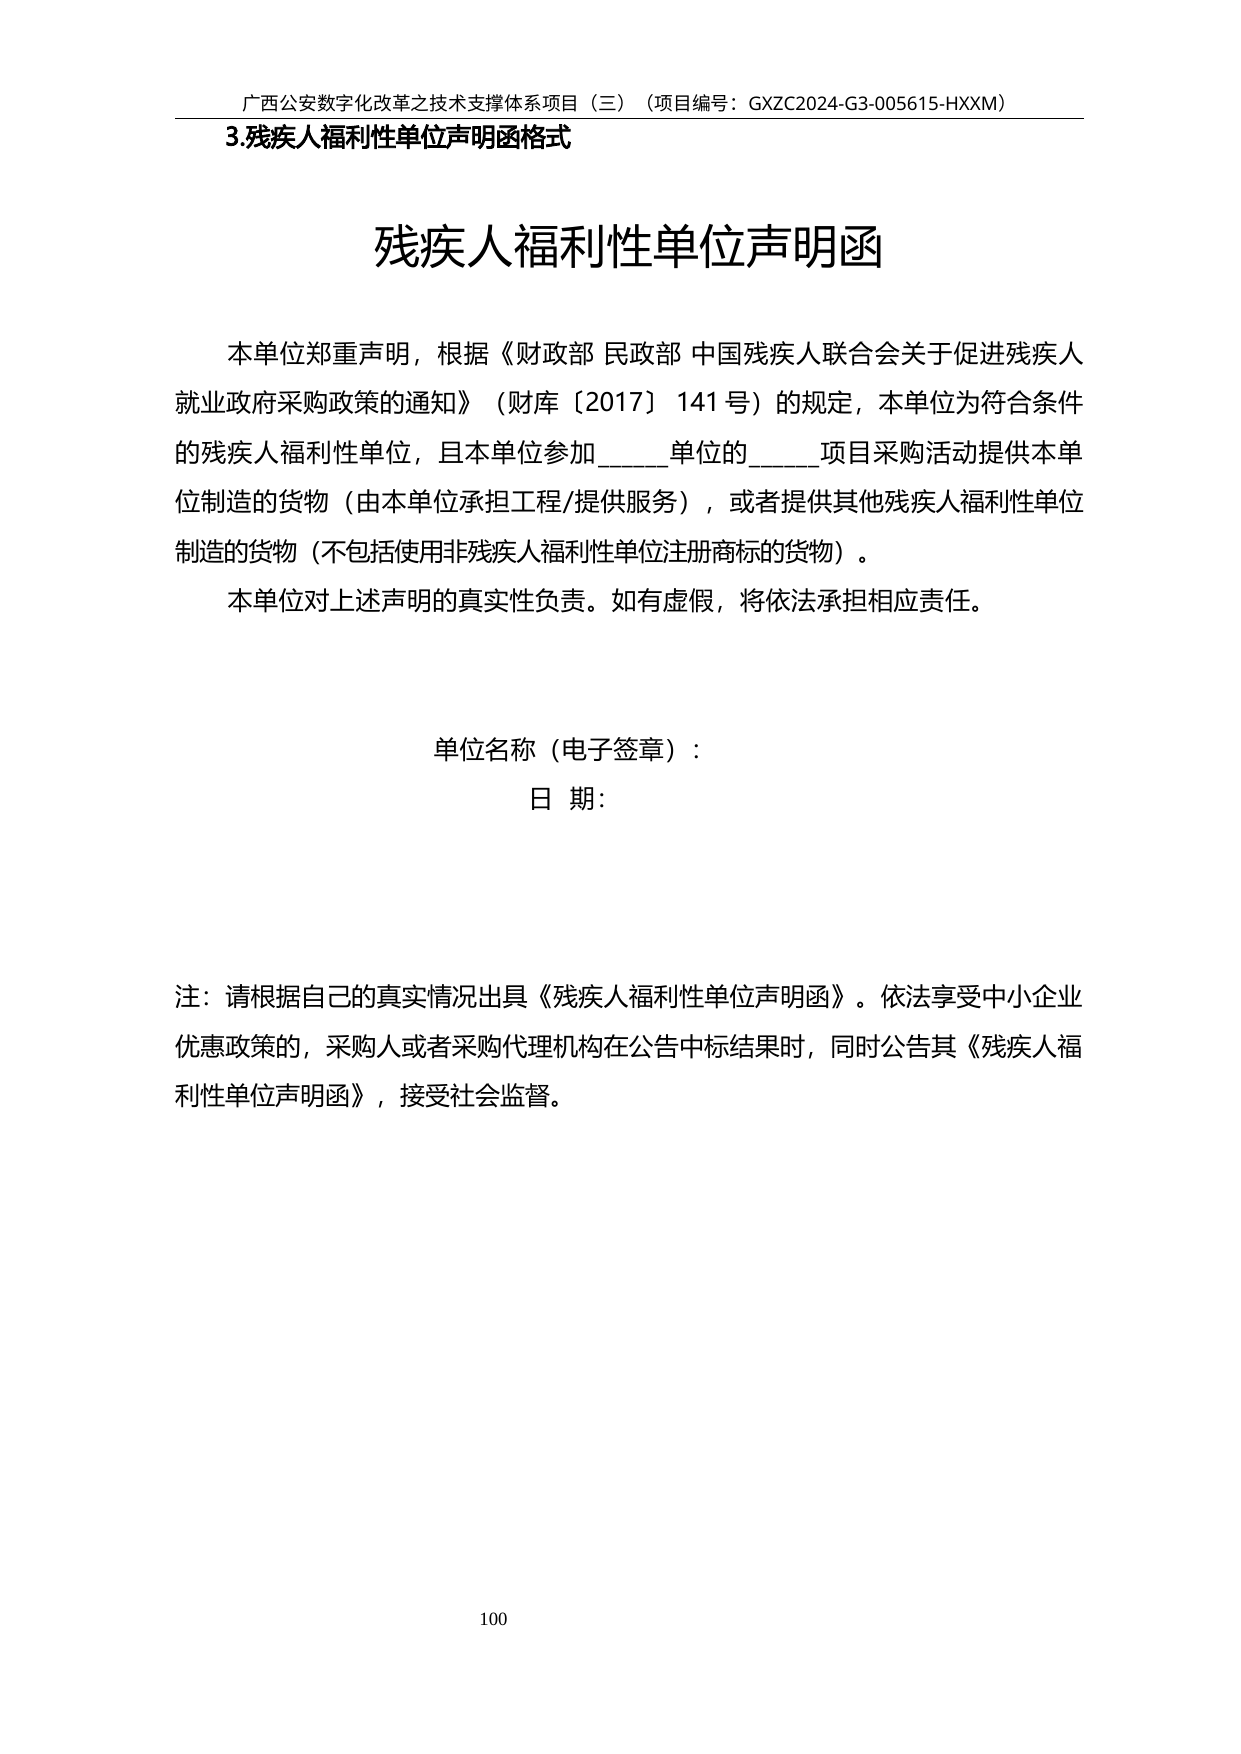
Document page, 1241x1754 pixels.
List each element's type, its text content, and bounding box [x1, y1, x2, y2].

text 日 期： [175, 781, 921, 814]
text 本单位郑重声明，根据《财政部 民政部 中国残疾人联合会关于促进残疾人就业政府采购政策的通知》（财库〔2017〕 141号）的规定，本单位为符合条件的残疾人福利性单位，且本单位参加______单位的______项目采购活动提供本单位制造的货物（由本单位承担工程/提供服务），或者提供其他残疾人福利性单位制造的货物（不包括使用非残疾人福利性单位注册商标的货物）。 [175, 336, 1084, 567]
text 残疾人福利性单位声明函 [175, 213, 1084, 274]
text 注：请根据自己的真实情况出具《残疾人福利性单位声明函》。依法享受中小企业优惠政策的，采购人或者采购代理机构在公告中标结果时，同时公告其《残疾人福利性单位声明函》，接受社会监督。 [175, 979, 1084, 1111]
text 本单位对上述声明的真实性负责。如有虚假，将依法承担相应责任。 [175, 583, 1084, 616]
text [175, 119, 1084, 152]
text 单位名称（电子签章）： [175, 732, 921, 764]
